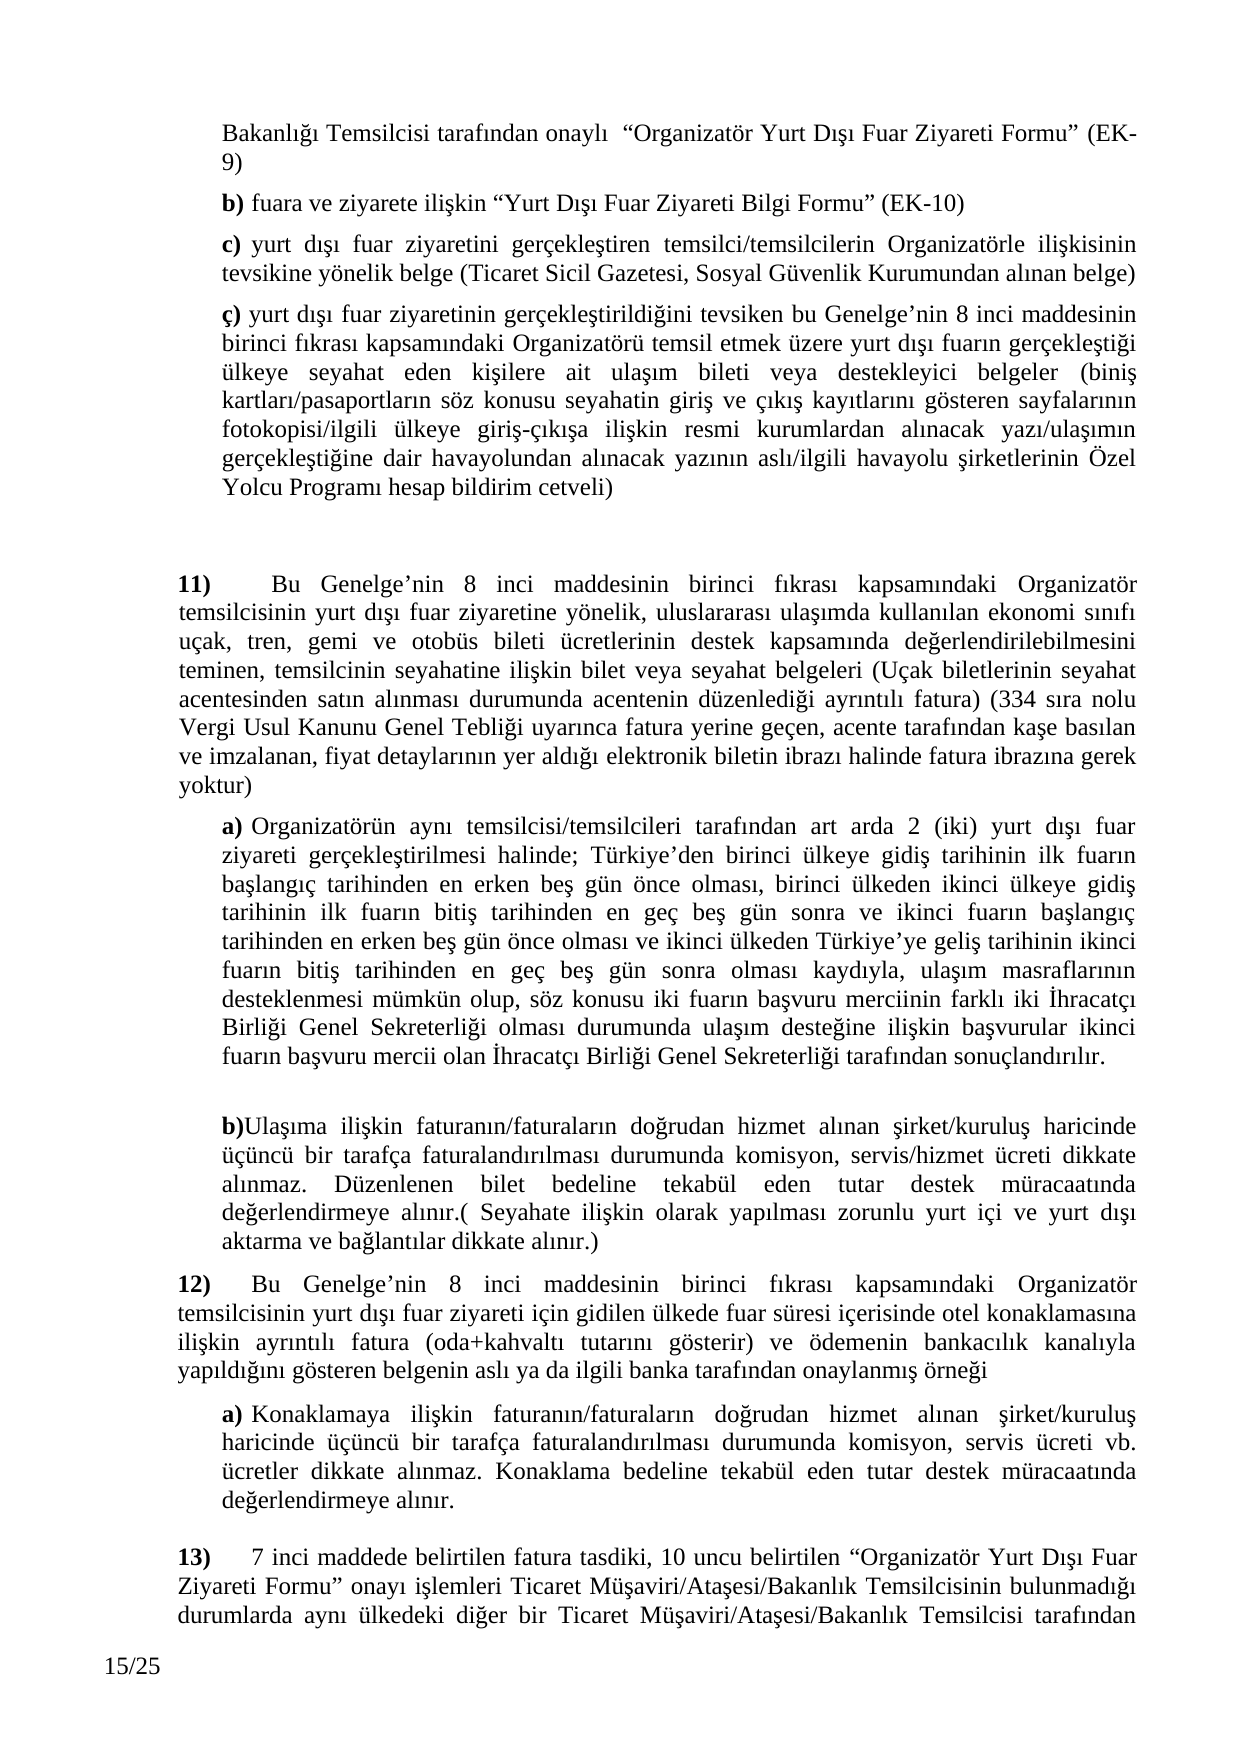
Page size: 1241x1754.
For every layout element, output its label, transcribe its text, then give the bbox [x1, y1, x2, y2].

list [222, 118, 1137, 176]
list yurt dışı fuar ziyaretini gerçekleştiren temsilci/temsilcilerin Organizatörle ilişkisinin tevsikine yönelik belge (Ticaret Sicil Gazetesi, Sosyal Güvenlik Kurumundan alınan belge) [222, 229, 1137, 287]
text ç) yurt dışı fuar ziyaretinin gerçekleştirildiğini tevsiken bu Genelge’nin 8 inci maddesinin birinci fıkrası kapsamındaki Organizatörü temsil etmek üzere yurt dışı fuarın gerçekleştiği ülkeye seyahat eden kişilere ait ulaşım bileti veya destekleyici belgeler (biniş kartları/pasaportların söz konusu seyahatin giriş ve çıkış kayıtlarını gösteren sayfalarının fotokopisi/ilgili ülkeye giriş-çıkışa ilişkin resmi kurumlardan alınacak yazı/ulaşımın gerçekleştiğine dair havayolundan alınacak yazının aslı/ilgili havayolu şirketlerinin Özel Yolcu Programı hesap bildirim cetveli) [222, 299, 1137, 501]
list fuara ve ziyarete ilişkin “Yurt Dışı Fuar Ziyareti Bilgi Formu” (EK-10) [222, 188, 1137, 217]
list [177, 1542, 1137, 1629]
text b)Ulaşıma ilişkin faturanın/faturaların doğrudan hizmet alınan şirket/kuruluş haricinde üçüncü bir tarafça faturalandırılması durumunda komisyon, servis/hizmet ücreti dikkate alınmaz. Düzenlenen bilet bedeline tekabül eden tutar destek müracaatında değerlendirmeye alınır.( Seyahate ilişkin olarak yapılması zorunlu yurt içi ve yurt dışı aktarma ve bağlantılar dikkate alınır.) [222, 1111, 1137, 1255]
list Konaklamaya ilişkin faturanın/faturaların doğrudan hizmet alınan şirket/kuruluş haricinde üçüncü bir tarafça faturalandırılması durumunda komisyon, servis ücreti vb. ücretler dikkate alınmaz. Konaklama bedeline tekabül eden tutar destek müracaatında değerlendirmeye alınır. [222, 1399, 1137, 1514]
list Organizatörün aynı temsilcisi/temsilcileri tarafından art arda 2 (iki) yurt dışı fuar ziyareti gerçekleştirilmesi halinde; Türkiye’den birinci ülkeye gidiş tarihinin ilk fuarın başlangıç tarihinden en erken beş gün önce olması, birinci ülkeden ikinci ülkeye gidiş tarihinin ilk fuarın bitiş tarihinden en geç beş gün sonra ve ikinci fuarın başlangıç tarihinden en erken beş gün önce olması ve ikinci ülkeden Türkiye’ye geliş tarihinin ikinci fuarın bitiş tarihinden en geç beş gün sonra olması kaydıyla, ulaşım masraflarının desteklenmesi mümkün olup, söz konusu iki fuarın başvuru merciinin farklı iki İhracatçı Birliği Genel Sekreterliği olması durumunda ulaşım desteğine ilişkin başvurular ikinci fuarın başvuru mercii olan İhracatçı Birliği Genel Sekreterliği tarafından sonuçlandırılır. [222, 811, 1137, 1070]
list Bu Genelge’nin 8 inci maddesinin birinci fıkrası kapsamındaki Organizatör temsilcisinin yurt dışı fuar ziyaretine yönelik, uluslararası ulaşımda kullanılan ekonomi sınıfı uçak, tren, gemi ve otobüs bileti ücretlerinin destek kapsamında değerlendirilebilmesini teminen, temsilcinin seyahatine ilişkin bilet veya seyahat belgeleri (Uçak biletlerinin seyahat acentesinden satın alınması durumunda acentenin düzenlediği ayrıntılı fatura) (334 sıra nolu Vergi Usul Kanunu Genel Tebliği uyarınca fatura yerine geçen, acente tarafından kaşe basılan ve imzalanan, fiyat detaylarının yer aldığı elektronik biletin ibrazı halinde fatura ibrazına gerek yoktur) [177, 569, 1137, 799]
list Bu Genelge’nin 8 inci maddesinin birinci fıkrası kapsamındaki Organizatör temsilcisinin yurt dışı fuar ziyareti için gidilen ülkede fuar süresi içerisinde otel konaklamasına ilişkin ayrıntılı fatura (oda+kahvaltı tutarını gösterir) ve ödemenin bankacılık kanalıyla yapıldığını gösteren belgenin aslı ya da ilgili banka tarafından onaylanmış örneği [177, 1269, 1137, 1384]
